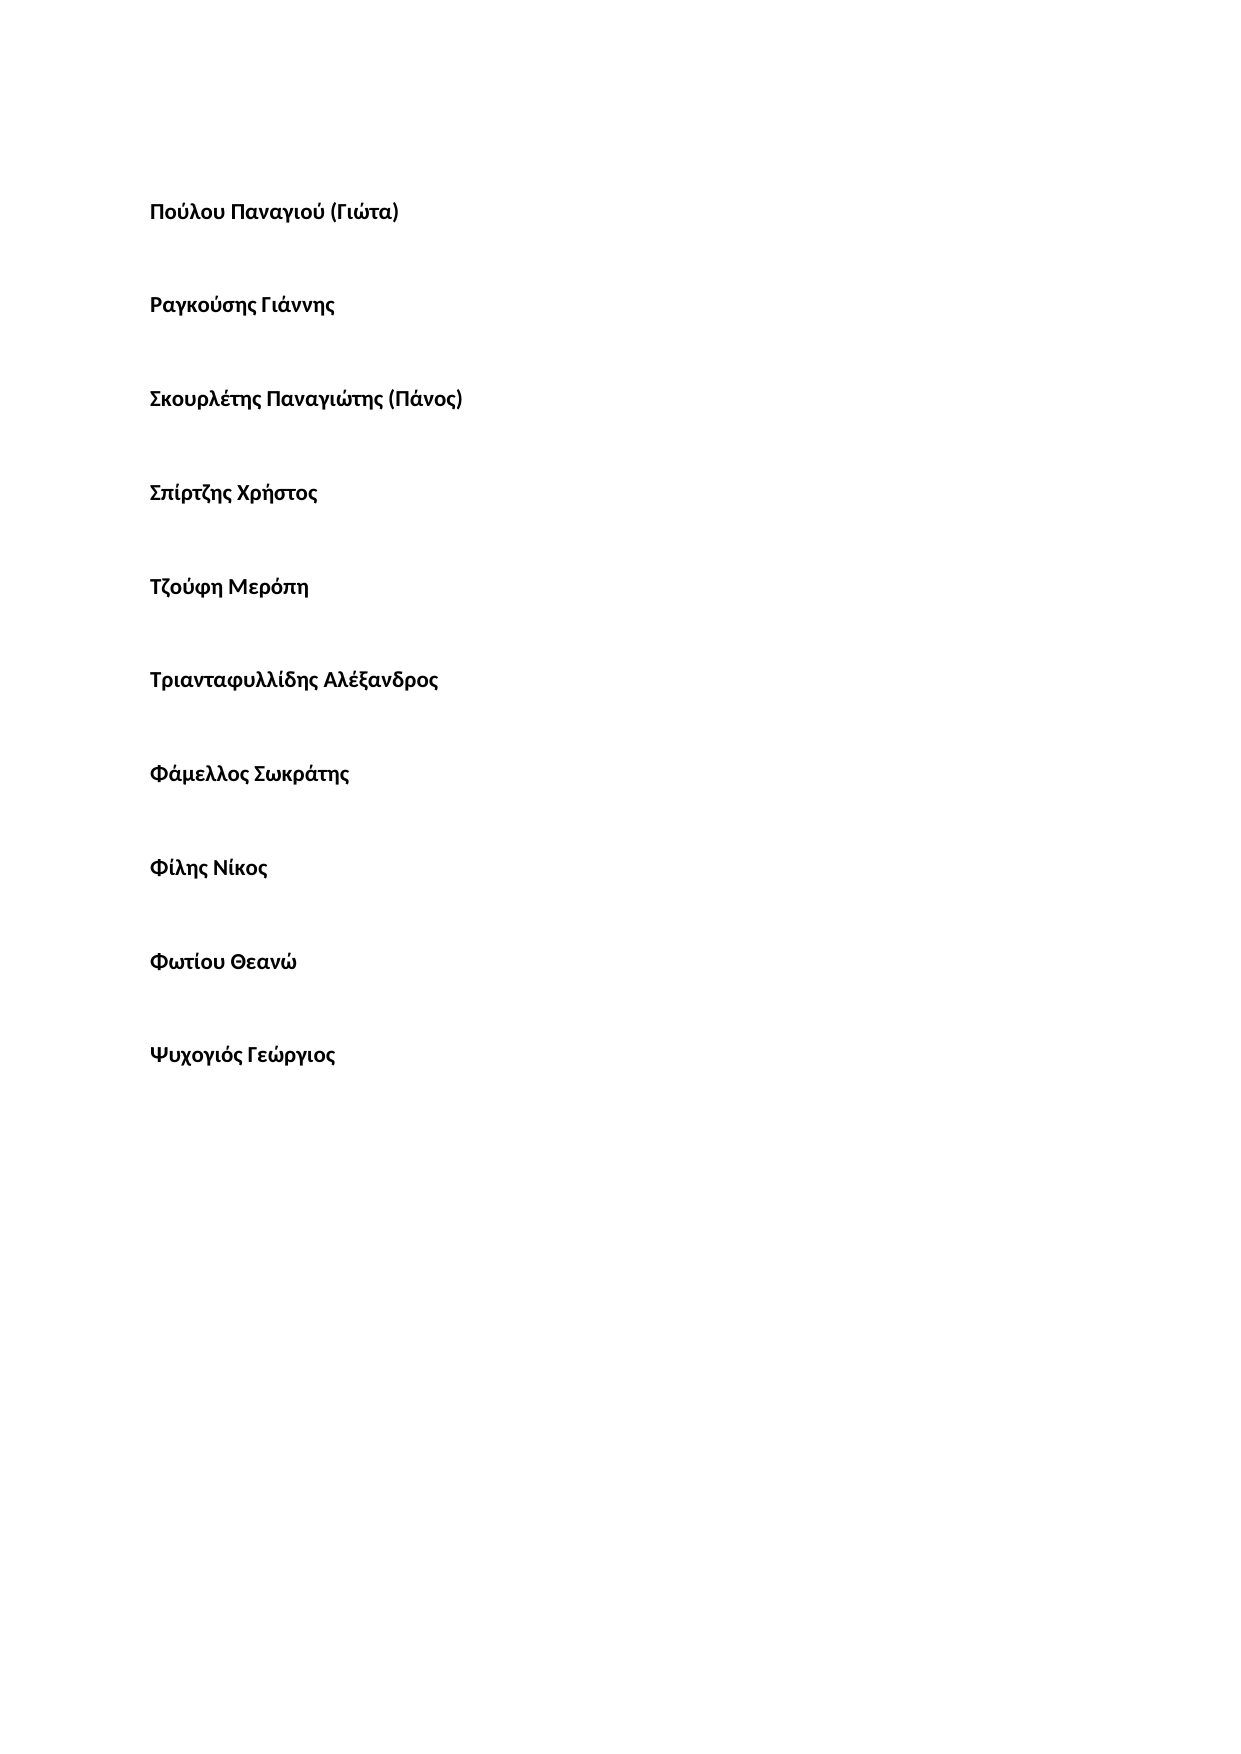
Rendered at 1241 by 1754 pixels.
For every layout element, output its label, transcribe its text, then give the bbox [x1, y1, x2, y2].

text Σκουρλέτης Παναγιώτης (Πάνος) [150, 384, 1090, 412]
text Ραγκούσης Γιάννης [150, 291, 1090, 319]
text Φίλης Νίκος [150, 853, 1090, 881]
text Φωτίου Θεανώ [150, 947, 1090, 975]
text Τζούφη Μερόπη [150, 572, 1090, 600]
text Σπίρτζης Χρήστος [150, 478, 1090, 506]
text Φάμελλος Σωκράτης [150, 759, 1090, 787]
text Πούλου Παναγιού (Γιώτα) [150, 197, 1090, 225]
text Ψυχογιός Γεώργιος [150, 1041, 1090, 1069]
text Τριανταφυλλίδης Αλέξανδρος [150, 666, 1090, 694]
